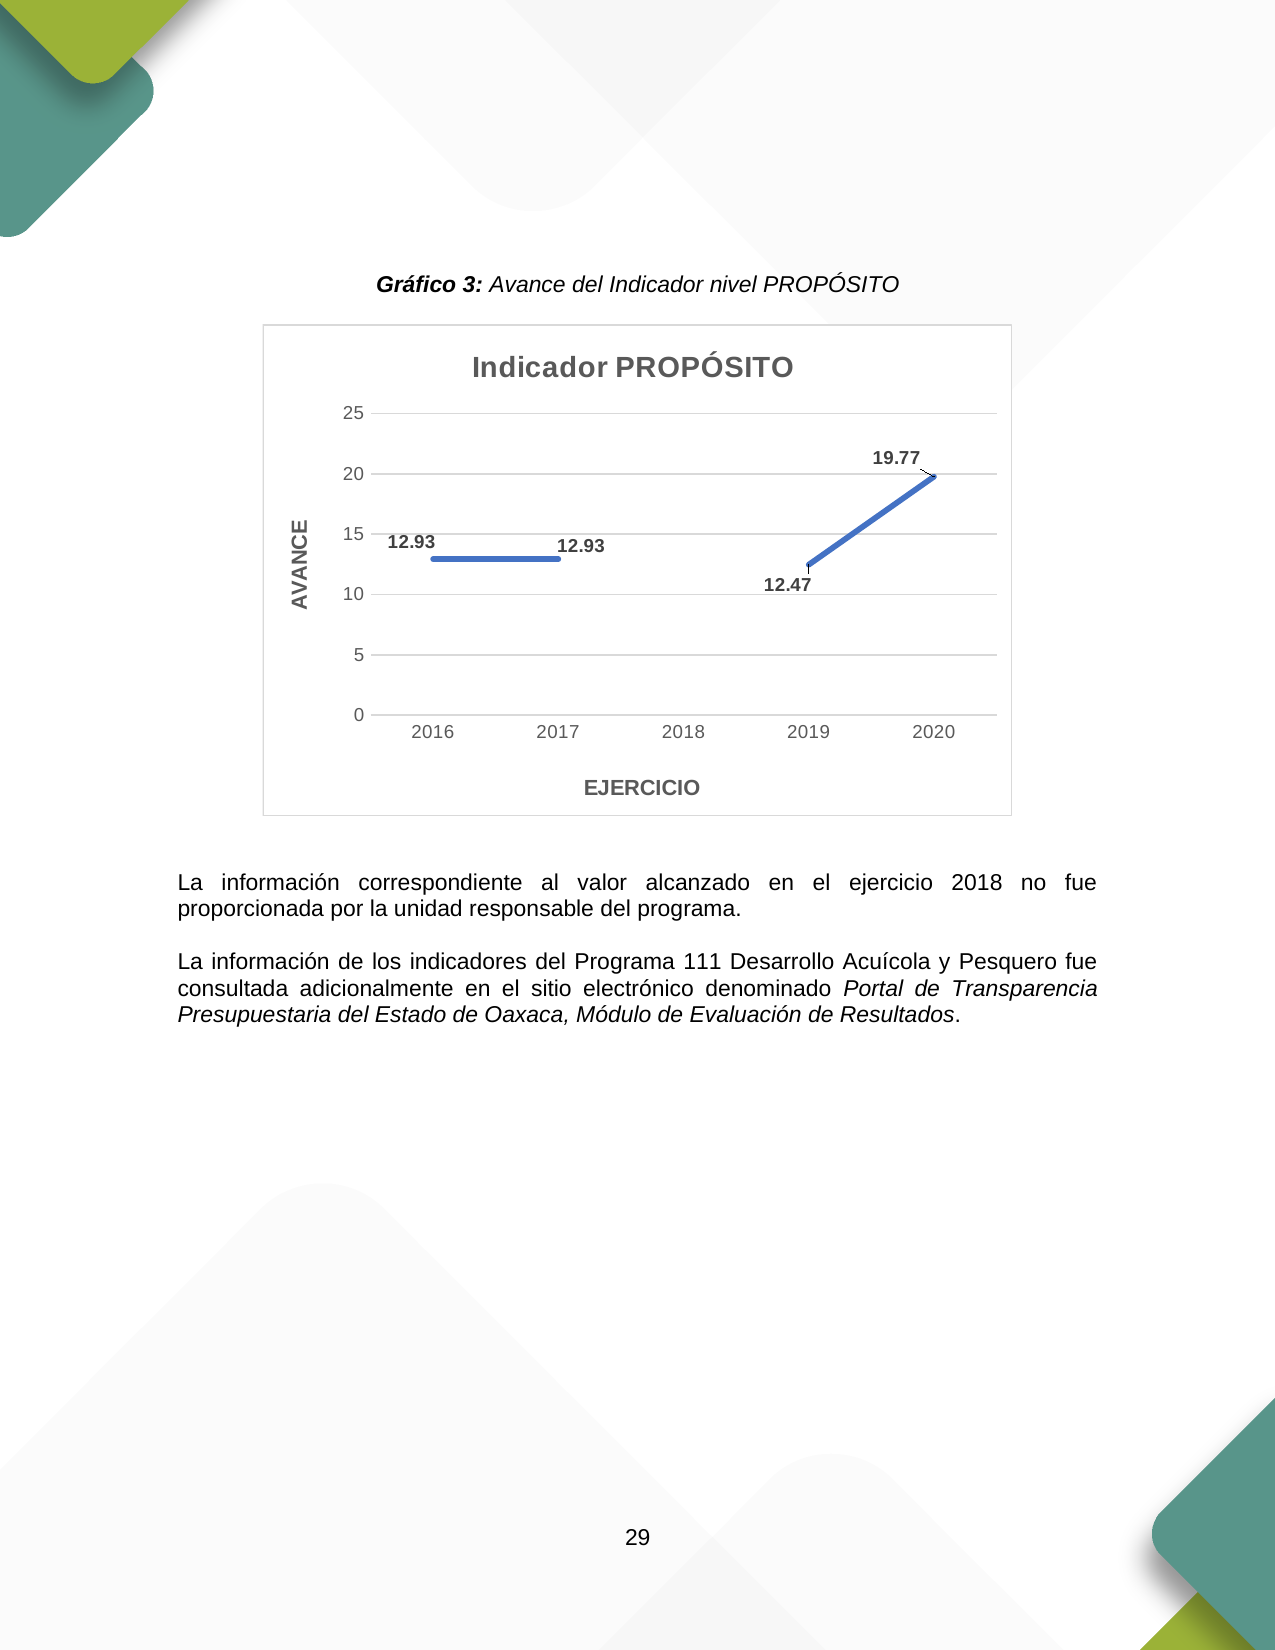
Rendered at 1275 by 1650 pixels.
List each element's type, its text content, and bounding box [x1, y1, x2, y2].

list Gráfico 3: Avance del Indicador nivel PROPÓSITO [177, 271, 1098, 297]
text La información de los indicadores del Programa 111 Desarrollo Acuícola y Pesquero fue consultada adicionalmente en el sitio electrónico denominado Portal de Transparencia Presupuestaria del Estado de Oaxaca, Módulo de Evaluación de Resultados. [177, 948, 1098, 1027]
text La información correspondiente al valor alcanzado en el ejercicio 2018 no fue proporcionada por la unidad responsable del programa. [177, 869, 1098, 922]
picture [0, 0, 1275, 1650]
